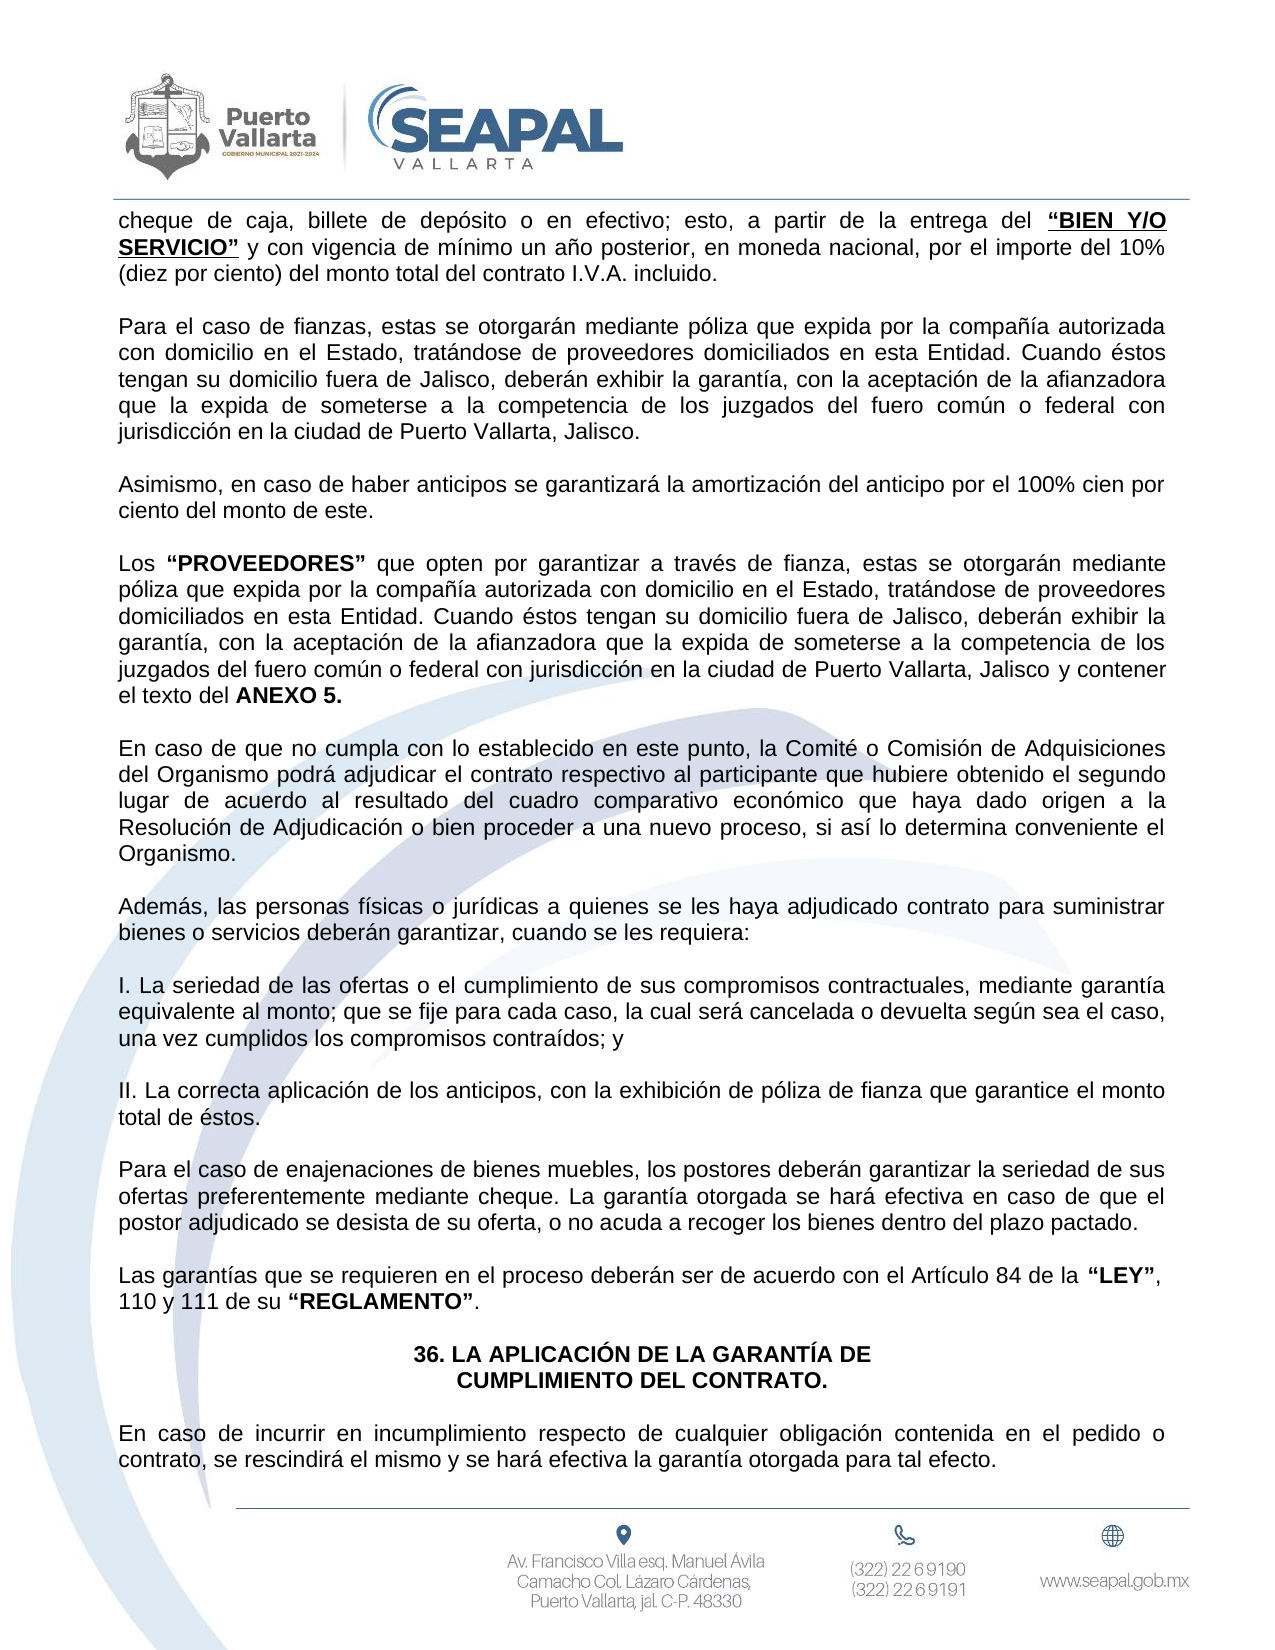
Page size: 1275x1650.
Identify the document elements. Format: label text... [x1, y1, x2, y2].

text CUMPLIMIENTO DEL CONTRATO. [118, 1367, 1166, 1393]
text II. La correcta aplicación de los anticipos, con la exhibición de póliza de fianza que garantice el monto total de éstos. [118, 1077, 1166, 1130]
text En caso de que no cumpla con lo establecido en este punto, la Comité o Comisión de Adquisiciones del Organismo podrá adjudicar el contrato respectivo al participante que hubiere obtenido el segundo lugar de acuerdo al resultado del cuadro comparativo económico que haya dado origen a la Resolución de Adjudicación o bien proceder a una nuevo proceso, si así lo determina conveniente el Organismo. [118, 734, 1166, 866]
text Para el caso de enajenaciones de bienes muebles, los postores deberán garantizar la seriedad de sus ofertas preferentemente mediante cheque. La garantía otorgada se hará efectiva en caso de que el postor adjudicado se desista de su oferta, o no acuda a recoger los bienes dentro del plazo pactado. [118, 1156, 1166, 1235]
text Además, las personas físicas o jurídicas a quienes se les haya adjudicado contrato para suministrar bienes o servicios deberán garantizar, cuando se les requiera: [118, 893, 1166, 945]
text 36. LA APLICACIÓN DE LA GARANTÍA DE [118, 1341, 1166, 1367]
text I. La seriedad de las ofertas o el cumplimiento de sus compromisos contractuales, mediante garantía equivalente al monto; que se fije para cada caso, la cual será cancelada o devuelta según sea el caso, una vez cumplidos los compromisos contraídos; y [118, 972, 1166, 1051]
text Para el caso de fianzas, estas se otorgarán mediante póliza que expida por la compañía autorizada con domicilio en el Estado, tratándose de proveedores domiciliados en esta Entidad. Cuando éstos tengan su domicilio fuera de Jalisco, deberán exhibir la garantía, con la aceptación de la afianzadora que la expida de someterse a la competencia de los juzgados del fuero común o federal con jurisdicción en la ciudad de Puerto Vallarta, Jalisco. [118, 313, 1166, 445]
picture [9, 0, 1275, 1650]
text Los “PROVEEDORES” que opten por garantizar a través de fianza, estas se otorgarán mediante póliza que expida por la compañía autorizada con domicilio en el Estado, tratándose de proveedores domiciliados en esta Entidad. Cuando éstos tengan su domicilio fuera de Jalisco, deberán exhibir la garantía, con la aceptación de la afianzadora que la expida de someterse a la competencia de los juzgados del fuero común o federal con jurisdicción en la ciudad de Puerto Vallarta, Jalisco y contener el texto del ANEXO 5. [118, 550, 1166, 708]
text Las garantías que se requieren en el proceso deberán ser de acuerdo con el Artículo 84 de la “LEY”, 110 y 111 de su “REGLAMENTO”. [118, 1262, 1161, 1314]
text Asimismo, en caso de haber anticipos se garantizará la amortización del anticipo por el 100% cien por ciento del monto de este. [118, 471, 1166, 524]
text En caso de incurrir en incumplimiento respecto de cualquier obligación contenida en el pedido o contrato, se rescindirá el mismo y se hará efectiva la garantía otorgada para tal efecto. [118, 1420, 1166, 1472]
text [118, 207, 1166, 287]
